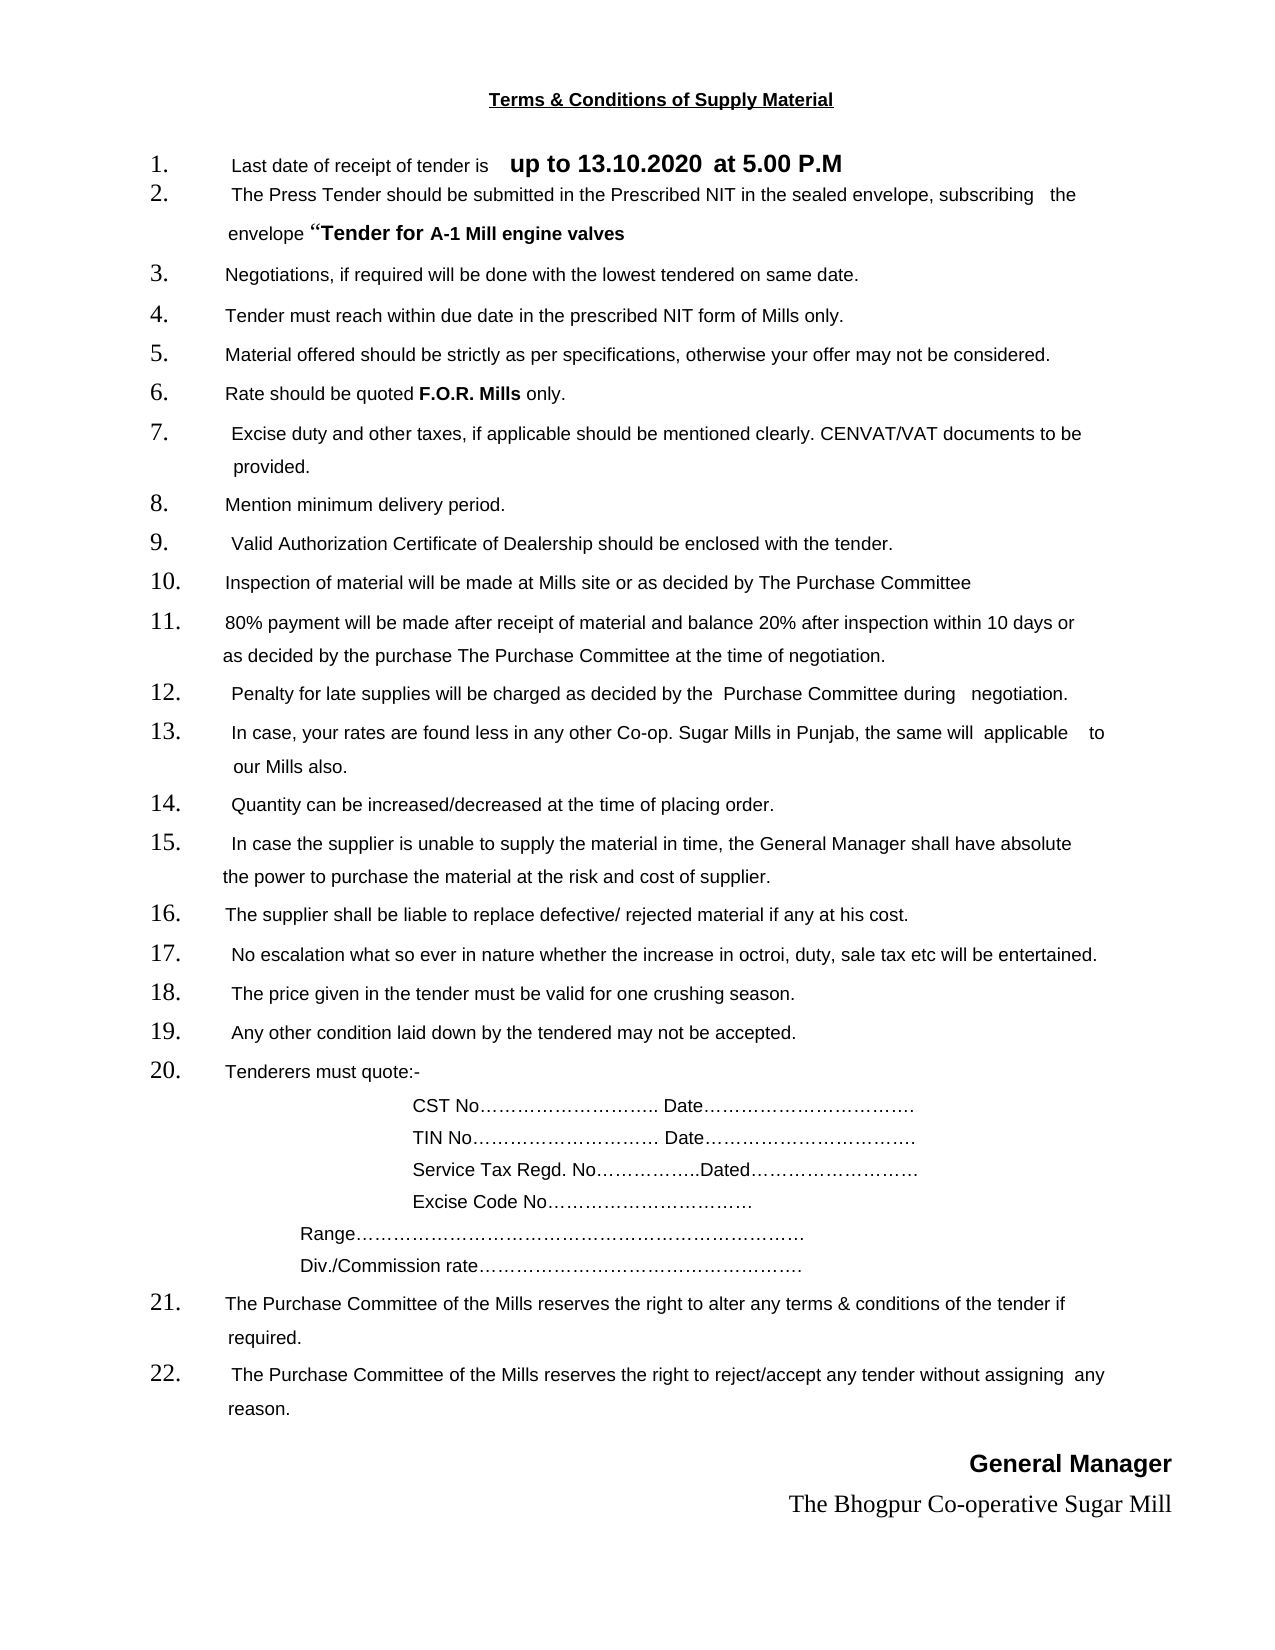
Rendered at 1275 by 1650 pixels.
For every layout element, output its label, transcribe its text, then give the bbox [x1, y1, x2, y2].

text 6. Rate should be quoted F.O.R. Mills only. [150, 377, 1172, 406]
text TIN No………………………… Date……………………………. [412, 1127, 1172, 1148]
text 14. Quantity can be increased/decreased at the time of placing order. [150, 788, 1172, 816]
text 5. Material offered should be strictly as per specifications, otherwise your offer may not be considered. [150, 338, 1172, 367]
text The Bhogpur Co-operative Sugar Mill [150, 1489, 1172, 1518]
text 19. Any other condition laid down by the tendered may not be accepted. [150, 1016, 1172, 1045]
text 10. Inspection of material will be made at Mills site or as decided by The Purchase Committee [150, 566, 1172, 595]
text 4. Tender must reach within due date in the prescribed NIT form of Mills only. [150, 299, 1172, 327]
text Service Tax Regd. No……………..Dated……………………… [412, 1159, 1172, 1180]
text 13. In case, your rates are found less in any other Co-op. Sugar Mills in Punjab, the same will applicable to [150, 716, 1172, 745]
text 7. Excise duty and other taxes, if applicable should be mentioned clearly. CENVAT/VAT documents to be [150, 417, 1172, 445]
text 1. Last date of receipt of tender is up to 13.10.2020 at 5.00 P.M [150, 149, 1172, 178]
text provided. [150, 456, 1172, 477]
text 17. No escalation what so ever in nature whether the increase in octroi, duty, sale tax etc will be entertained. [150, 938, 1172, 966]
subtitle General Manager [150, 1448, 1172, 1477]
text 20. Tenderers must quote:- [150, 1055, 1172, 1084]
text 12. Penalty for late supplies will be charged as decided by the Purchase Committee during negotiation. [150, 677, 1172, 706]
text Range……………………………………………………………… [300, 1223, 1172, 1244]
text 15. In case the supplier is unable to supply the material in time, the General Manager shall have absolute [150, 827, 1172, 856]
text 21. The Purchase Committee of the Mills reserves the right to alter any terms & conditions of the tender if [150, 1287, 1172, 1316]
text the power to purchase the material at the risk and cost of supplier. [150, 866, 1172, 888]
text 3. Negotiations, if required will be done with the lowest tendered on same date. [150, 258, 1172, 287]
text Div./Commission rate……………………………………………. [300, 1255, 1172, 1277]
text 22. The Purchase Committee of the Mills reserves the right to reject/accept any tender without assigning any [150, 1358, 1172, 1387]
text required. [150, 1326, 1172, 1348]
text our Mills also. [150, 756, 1172, 777]
text 2. The Press Tender should be submitted in the Prescribed NIT in the sealed envelope, subscribing the [150, 178, 1172, 207]
text Terms & Conditions of Supply Material [150, 88, 1172, 110]
text reason. [150, 1398, 1172, 1419]
text Excise Code No…………………………… [412, 1191, 1172, 1212]
text 9. Valid Authorization Certificate of Dealership should be enclosed with the tender. [150, 527, 1172, 556]
text as decided by the purchase The Purchase Committee at the time of negotiation. [150, 645, 1172, 667]
text 11. 80% payment will be made after receipt of material and balance 20% after inspection within 10 days or [150, 606, 1172, 634]
text 18. The price given in the tender must be valid for one crushing season. [150, 977, 1172, 1006]
text envelope “Tender for A-1 Mill engine valves [150, 217, 1172, 246]
text 8. Mention minimum delivery period. [150, 488, 1172, 517]
text CST No……………………….. Date……………………………. [412, 1095, 1172, 1116]
text 16. The supplier shall be liable to replace defective/ rejected material if any at his cost. [150, 898, 1172, 927]
